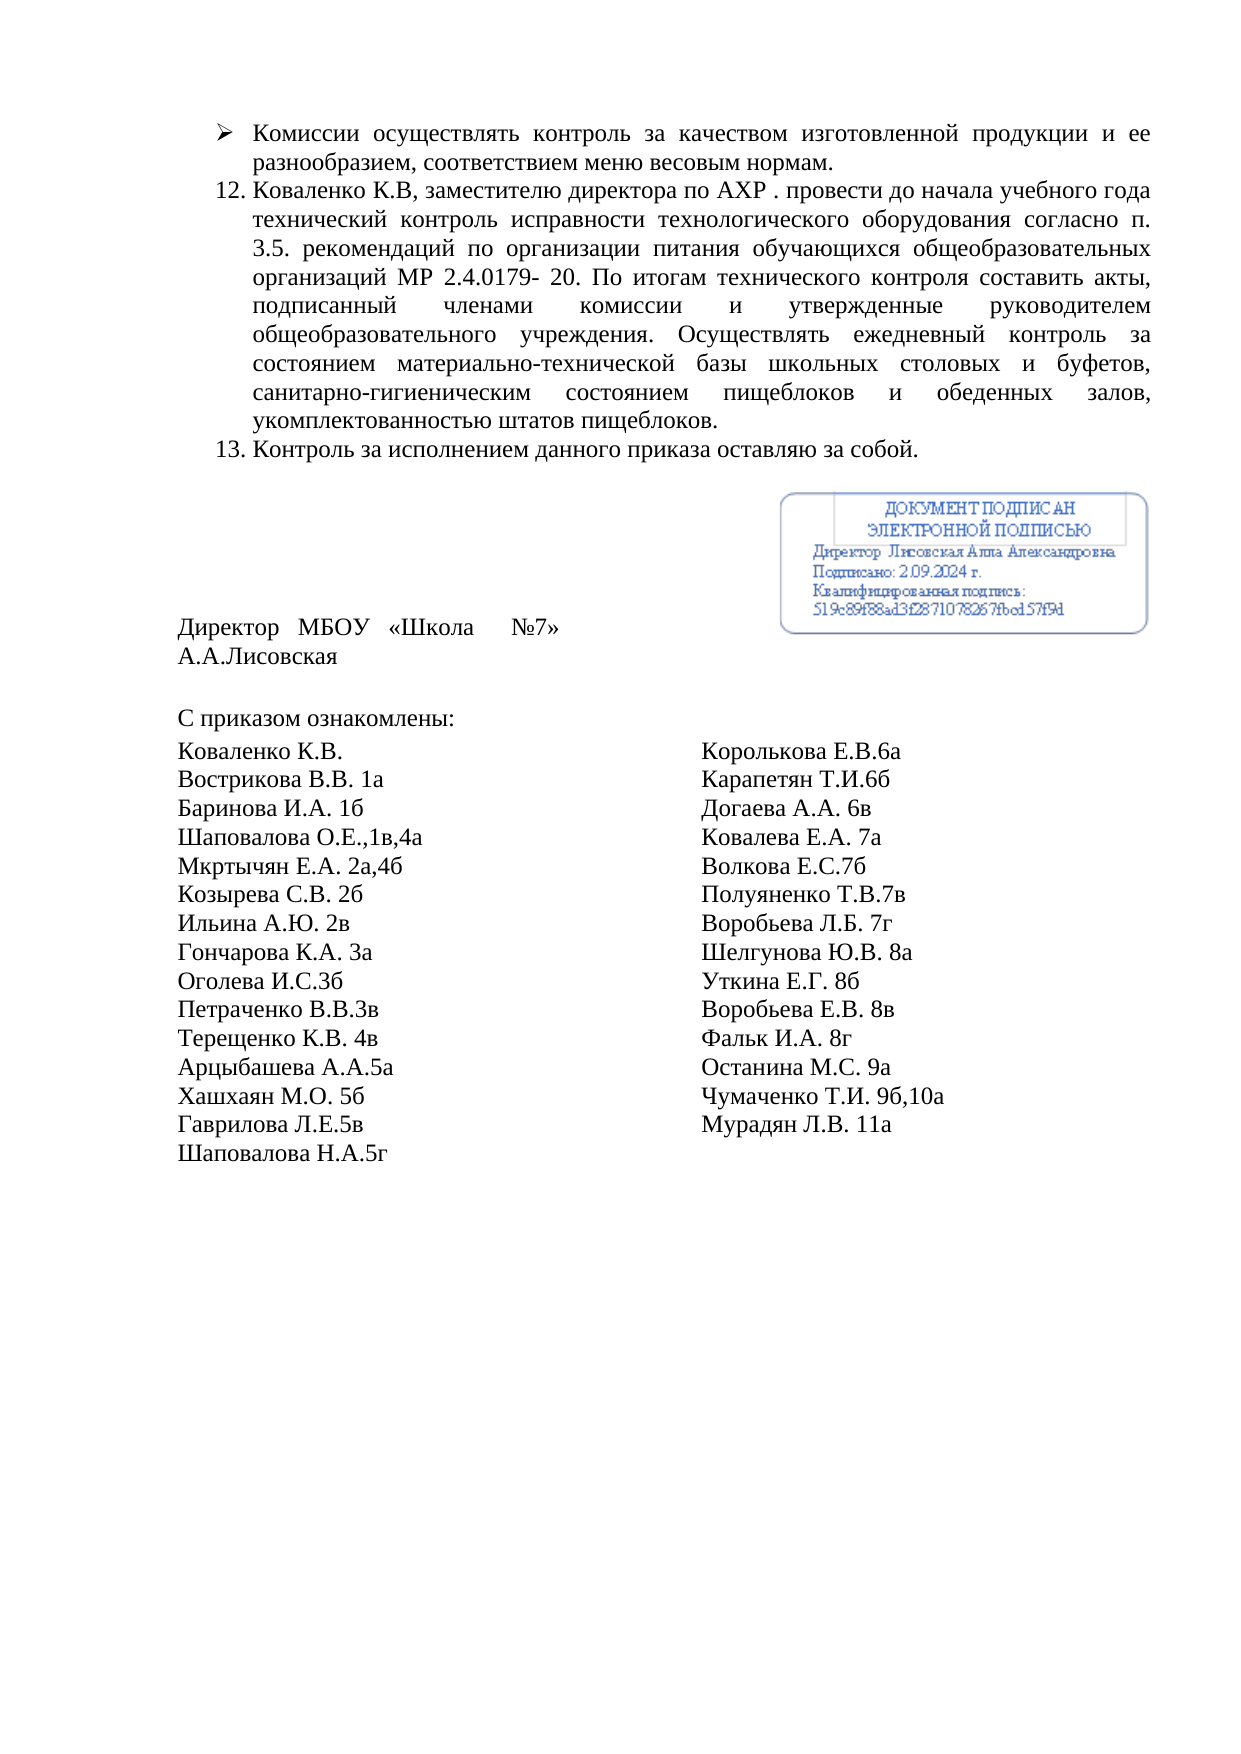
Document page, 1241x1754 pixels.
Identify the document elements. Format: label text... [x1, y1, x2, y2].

text Ильина А.Ю. 2в [177, 908, 627, 937]
text Воробьева Е.В. 8в [701, 994, 1152, 1023]
list Контроль за исполнением данного приказа оставляю за собой. [215, 434, 1152, 463]
text Мурадян Л.В. 11а [701, 1109, 1152, 1138]
text С приказом ознакомлены: [177, 703, 1152, 732]
text Коваленко К.В. [177, 736, 627, 764]
text Чумаченко Т.И. 9б,10а [701, 1081, 1152, 1109]
text Шаповалова О.Е.,1в,4а [177, 822, 627, 851]
text Ковалева Е.А. 7а [701, 822, 1152, 851]
list Коваленко К.В, заместителю директора по АХР . провести до начала учебного года технический контроль исправности технологического оборудования согласно п. 3.5. рекомендаций по организации питания обучающихся общеобразовательных организаций МР 2.4.0179- 20. По итогам технического контроля составить акты, подписанный членами комиссии и утвержденные руководителем общеобразовательного учреждения. Осуществлять ежедневный контроль за состоянием материально-технической базы школьных столовых и буфетов, санитарно-гигиеническим состоянием пищеблоков и обеденных залов, укомплектованностью штатов пищеблоков. [215, 176, 1152, 434]
text Терещенко К.В. 4в [177, 1023, 627, 1052]
list Комиссии осуществлять контроль за качеством изготовленной продукции и ее разнообразием, соответствием меню весовым нормам. [215, 118, 1152, 176]
text Мкртычян Е.А. 2а,4б [177, 851, 627, 879]
text Шелгунова Ю.В. 8а [701, 937, 1152, 966]
text Баринова И.А. 1б [177, 793, 627, 822]
text Фальк И.А. 8г [701, 1023, 1152, 1052]
text Шаповалова Н.А.5г [177, 1138, 627, 1167]
text Останина М.С. 9а [701, 1052, 1152, 1081]
text Уткина Е.Г. 8б [701, 966, 1152, 994]
text Козырева С.В. 2б [177, 879, 627, 908]
text Оголева И.С.3б [177, 966, 627, 994]
text Полуяненко Т.В.7в [701, 879, 1152, 908]
picture [779, 491, 1152, 636]
text Воробьева Л.Б. 7г [701, 908, 1152, 937]
text Хашхаян М.О. 5б [177, 1081, 627, 1109]
text Карапетян Т.И.6б [701, 764, 1152, 793]
text Вострикова В.В. 1а [177, 764, 627, 793]
text Гаврилова Л.Е.5в [177, 1109, 627, 1138]
text Королькова Е.В.6а [701, 736, 1152, 764]
text Гончарова К.А. 3а [177, 937, 627, 966]
text Арцыбашева А.А.5а [177, 1052, 627, 1081]
text Волкова Е.С.7б [701, 851, 1152, 879]
text Петраченко В.В.3в [177, 994, 627, 1023]
text Догаева А.А. 6в [701, 793, 1152, 822]
